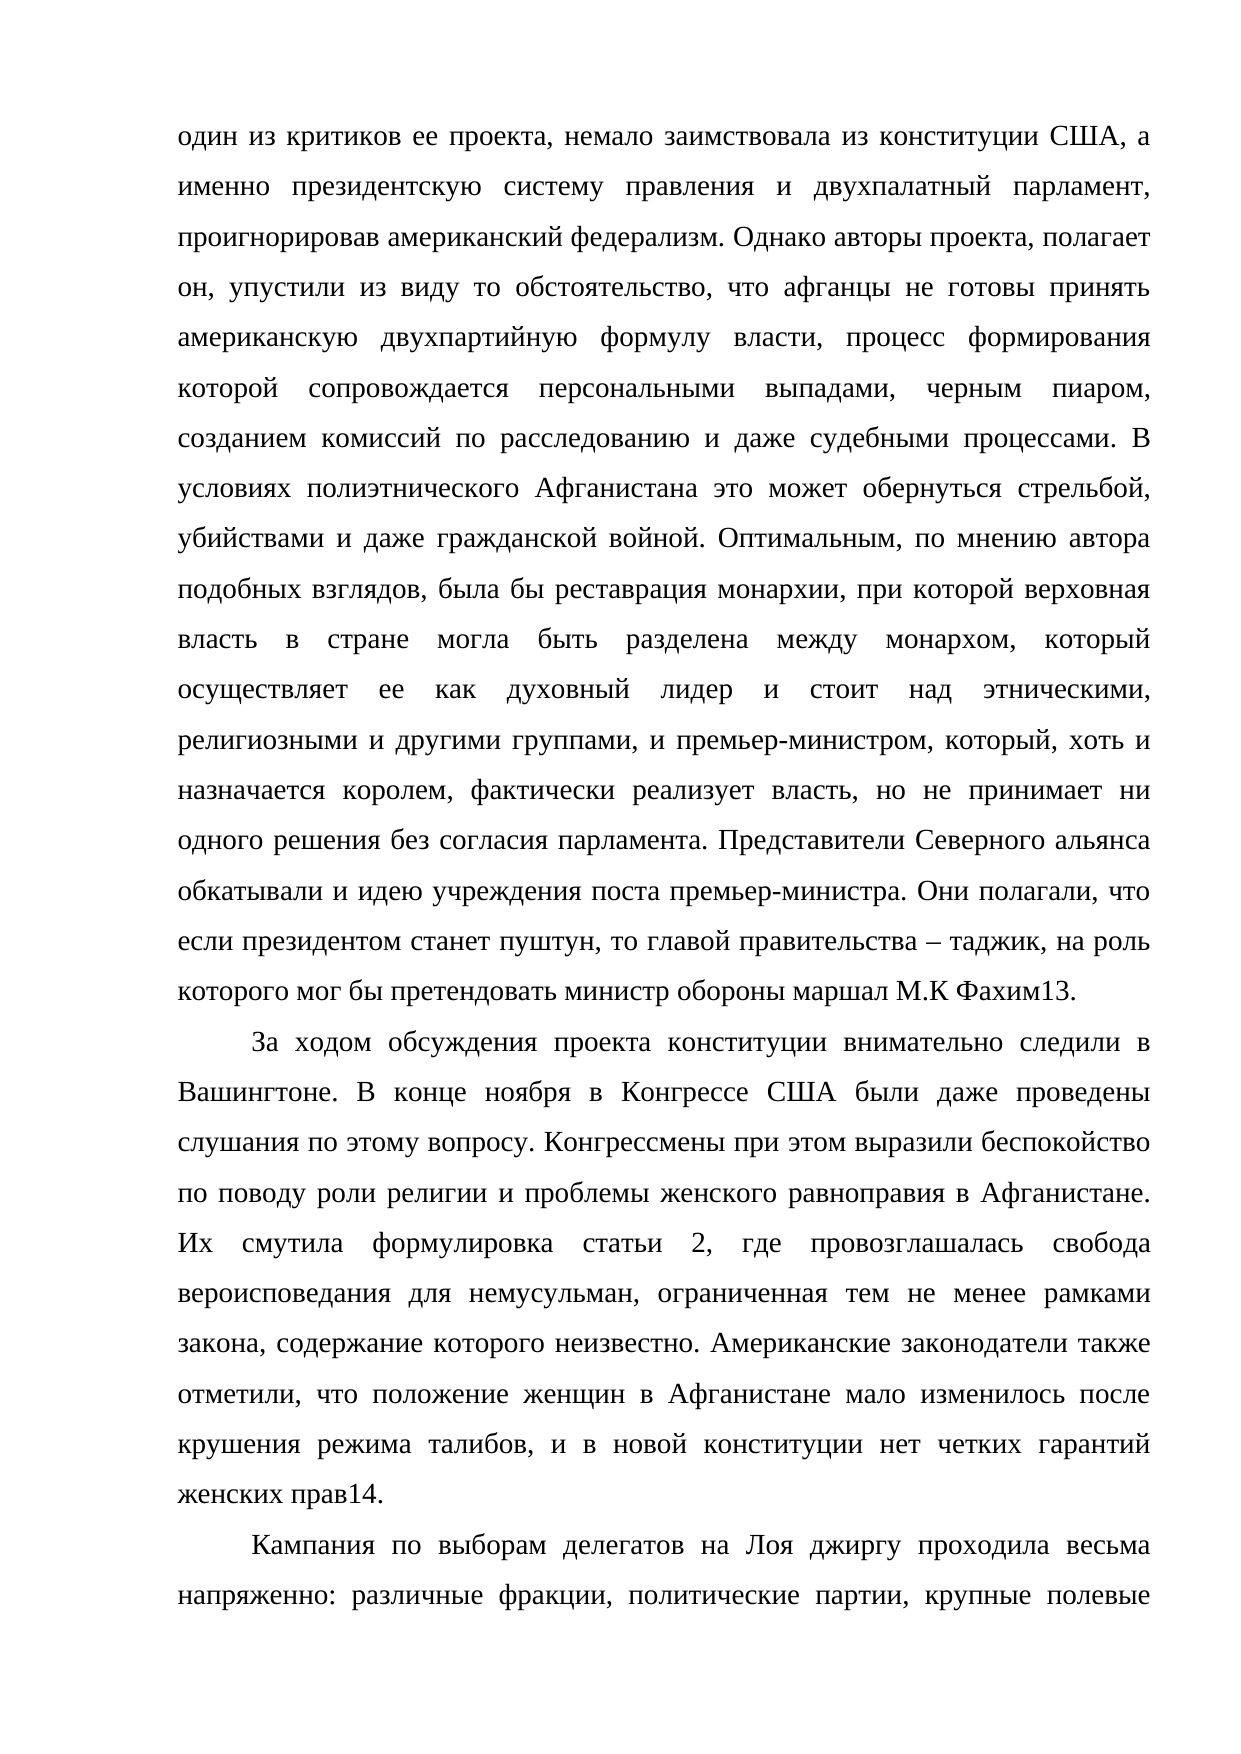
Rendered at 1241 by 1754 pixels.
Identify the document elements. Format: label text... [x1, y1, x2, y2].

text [177, 118, 1152, 1007]
text За ходом обсуждения проекта конституции внимательно следили в Вашингтоне. В конце ноября в Конгрессе США были даже проведены слушания по этому вопросу. Конгрессмены при этом выразили беспокойство по поводу роли религии и проблемы женского равноправия в Афганистане. Их смутила формулировка статьи 2, где провозглашалась свобода вероисповедания для немусульман, ограниченная тем не менее рамками закона, содержание которого неизвестно. Американские законодатели также отметили, что положение женщин в Афганистане мало изменилось после крушения режима талибов, и в новой конституции нет четких гарантий женских прав14. [177, 1024, 1152, 1510]
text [177, 1527, 1152, 1611]
